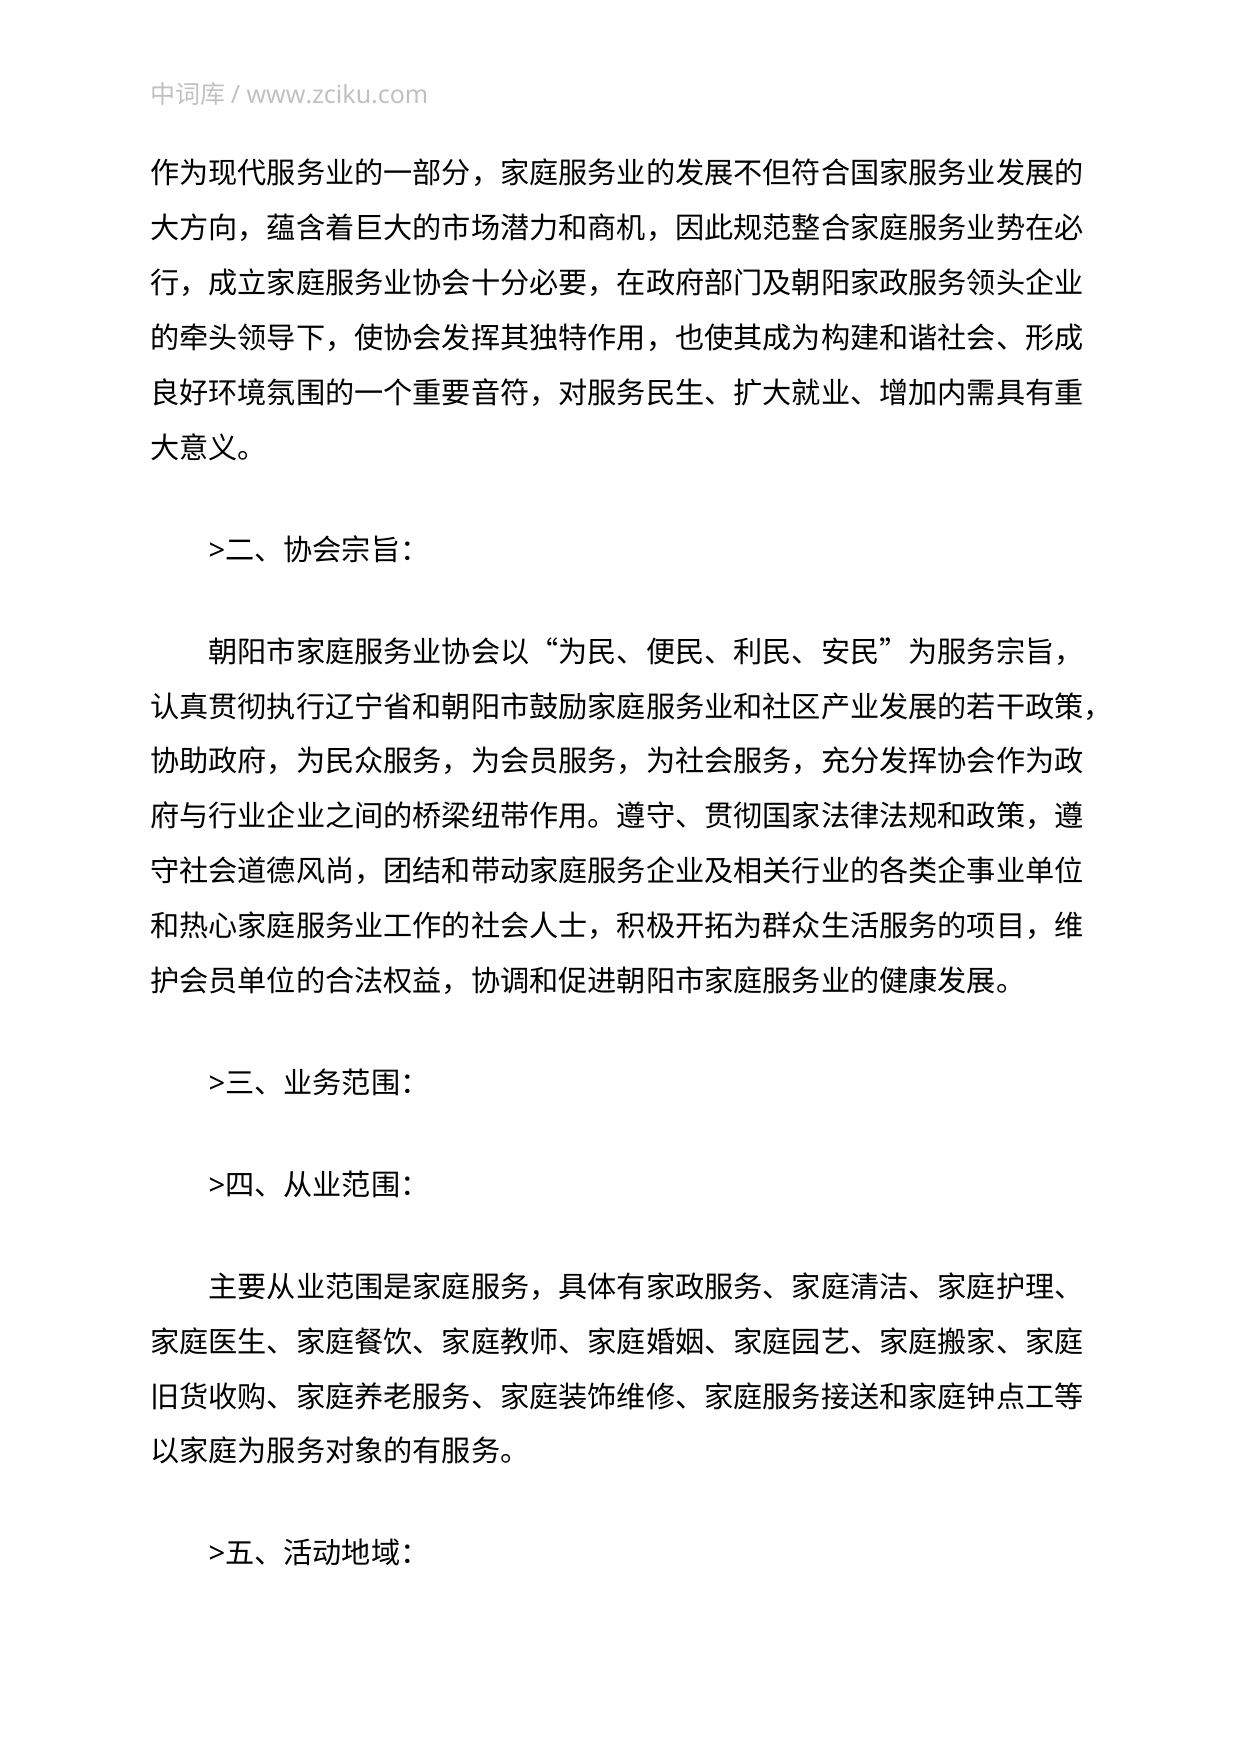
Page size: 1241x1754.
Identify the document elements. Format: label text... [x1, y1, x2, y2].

text >三、业务范围： [150, 1059, 1090, 1102]
text >二、协会宗旨： [150, 526, 1090, 569]
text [150, 150, 1090, 467]
text 主要从业范围是家庭服务，具体有家政服务、家庭清洁、家庭护理、家庭医生、家庭餐饮、家庭教师、家庭婚姻、家庭园艺、家庭搬家、家庭旧货收购、家庭养老服务、家庭装饰维修、家庭服务接送和家庭钟点工等以家庭为服务对象的有服务。 [150, 1263, 1090, 1470]
text >五、活动地域： [150, 1530, 1090, 1572]
text 朝阳市家庭服务业协会以“为民、便民、利民、安民”为服务宗旨，认真贯彻执行辽宁省和朝阳市鼓励家庭服务业和社区产业发展的若干政策，协助政府，为民众服务，为会员服务，为社会服务，充分发挥协会作为政府与行业企业之间的桥梁纽带作用。遵守、贯彻国家法律法规和政策，遵守社会道德风尚，团结和带动家庭服务企业及相关行业的各类企事业单位和热心家庭服务业工作的社会人士，积极开拓为群众生活服务的项目，维护会员单位的合法权益，协调和促进朝阳市家庭服务业的健康发展。 [150, 628, 1090, 1000]
text >四、从业范围： [150, 1161, 1090, 1204]
